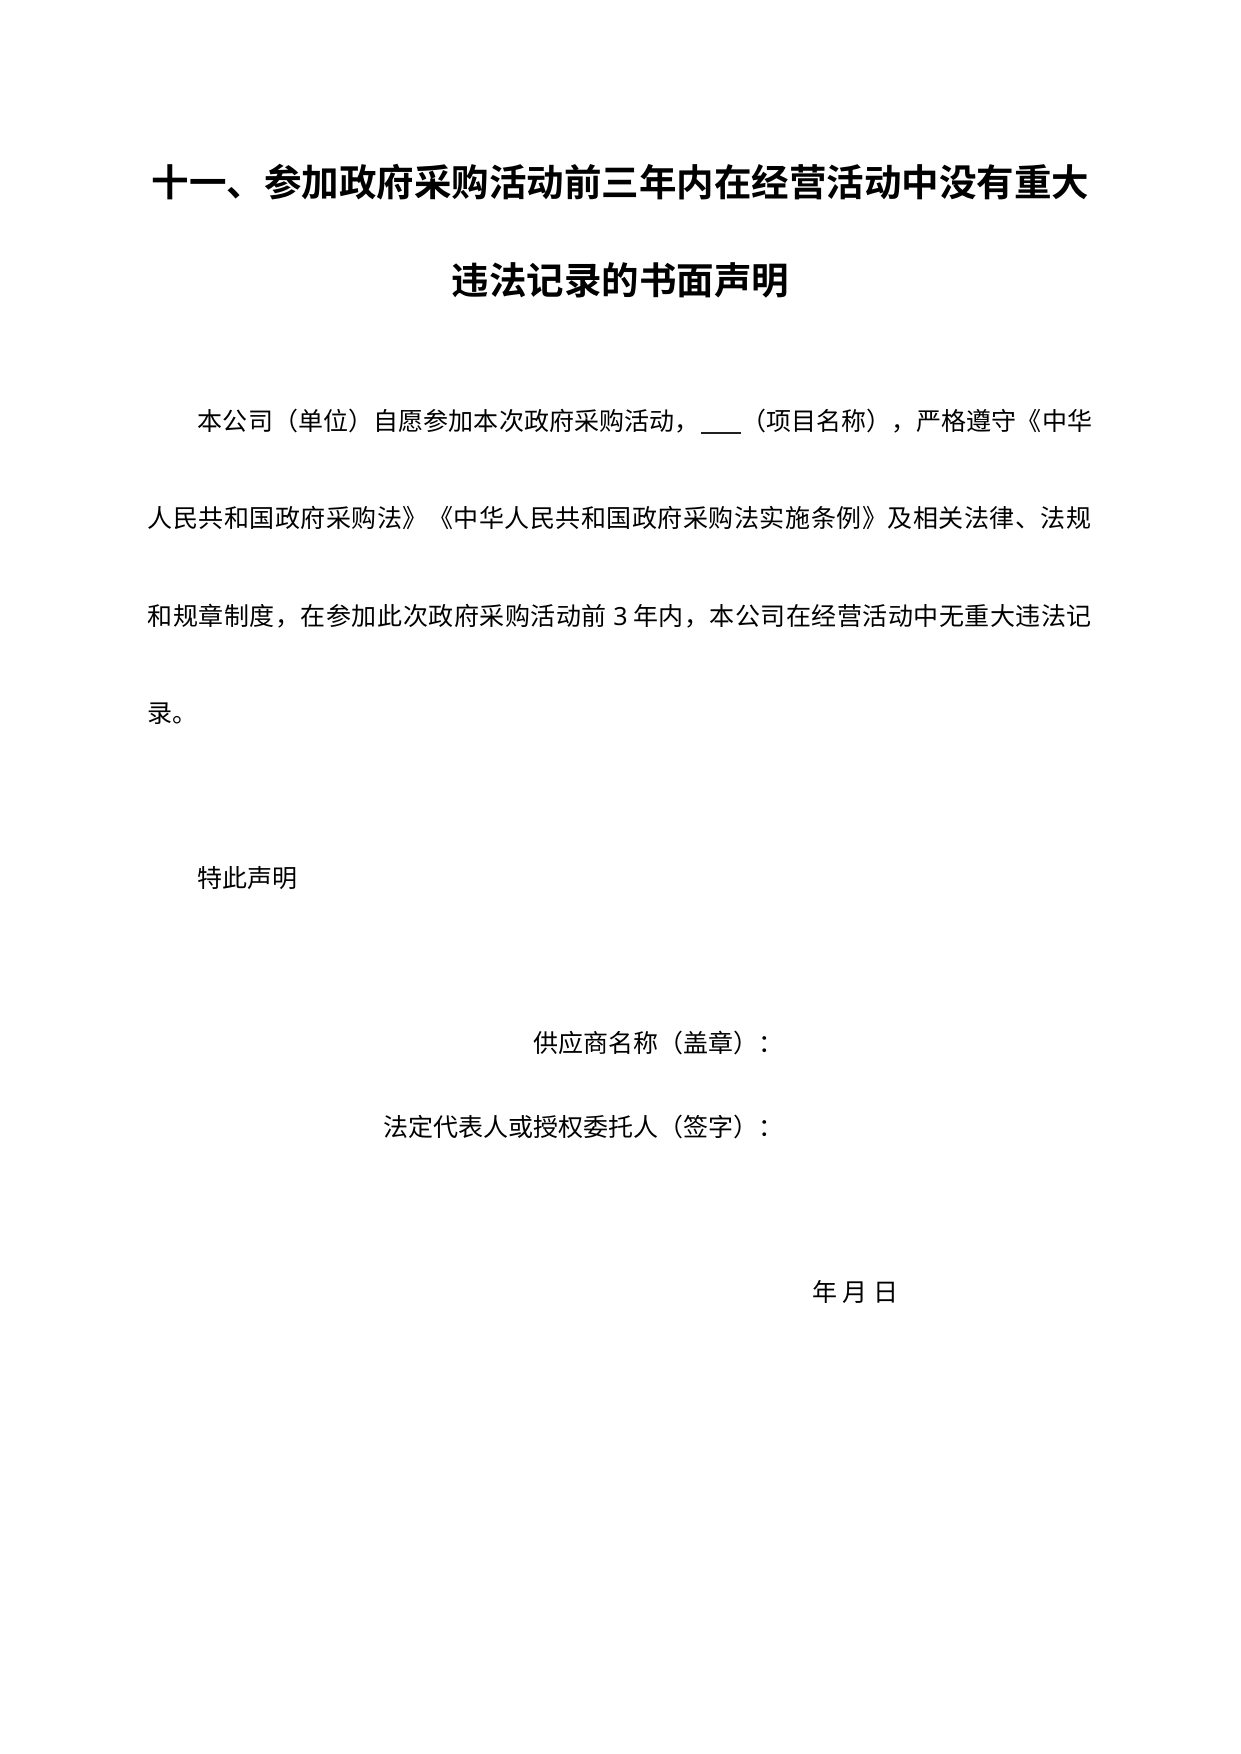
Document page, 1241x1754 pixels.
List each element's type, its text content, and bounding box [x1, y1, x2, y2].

text 十一、参加政府采购活动前三年内在经营活动中没有重大违法记录的书面声明 [148, 148, 1092, 310]
text 年 月 日 [148, 1258, 1092, 1323]
text 供应商名称（盖章）： [148, 1009, 783, 1074]
text 特此声明 [148, 844, 1092, 909]
text 本公司（单位）自愿参加本次政府采购活动， （项目名称），严格遵守《中华人民共和国政府采购法》《中华人民共和国政府采购法实施条例》及相关法律、法规和规章制度，在参加此次政府采购活动前3年内，本公司在经营活动中无重大违法记录。 [148, 387, 1092, 744]
text 法定代表人或授权委托人（签字）： [148, 1093, 783, 1158]
